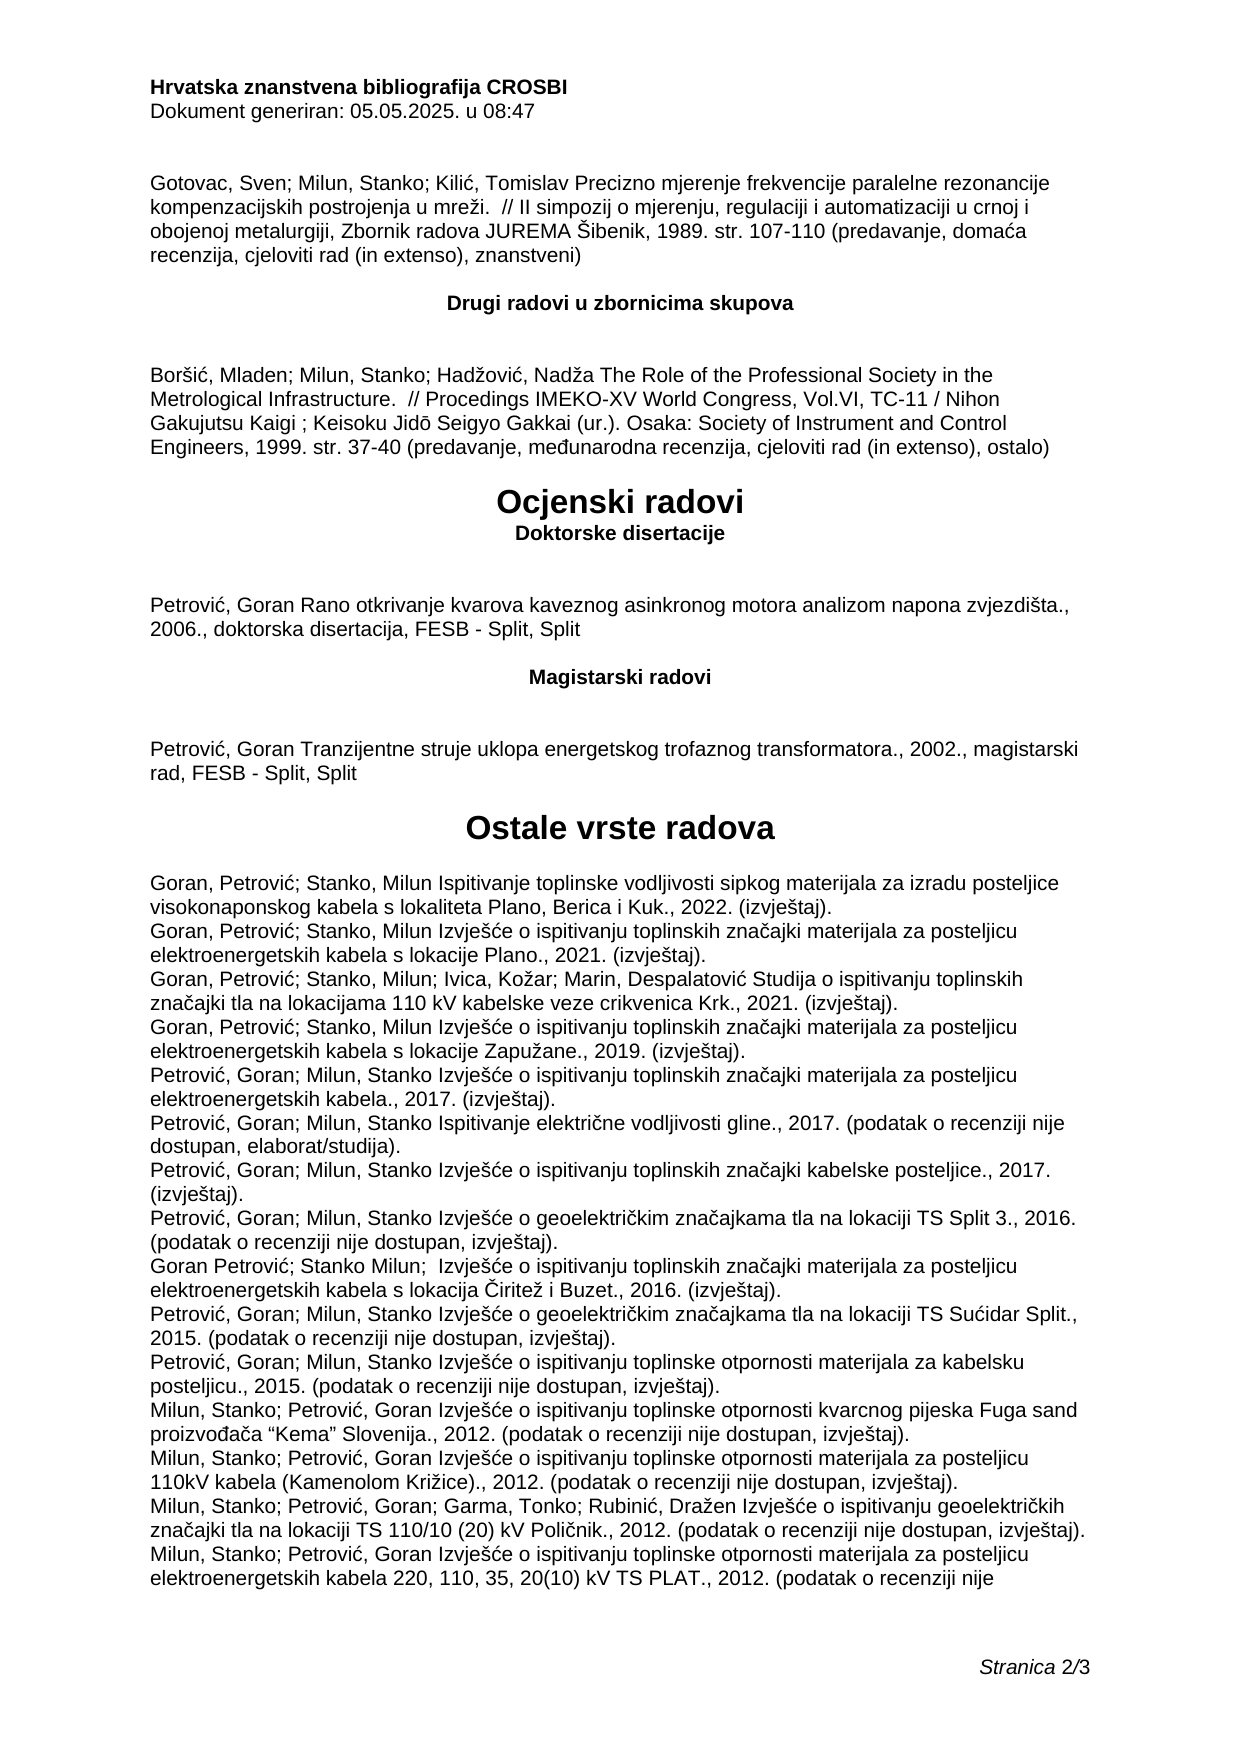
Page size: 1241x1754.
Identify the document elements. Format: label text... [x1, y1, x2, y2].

text Milun, Stanko; Petrović, Goran [150, 1398, 1090, 1446]
text Petrović, Goran; Milun, Stanko [150, 1110, 1090, 1158]
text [150, 1494, 1090, 1542]
text Petrović, Goran [150, 737, 1090, 784]
text Goran, Petrović; Stanko, Milun [150, 919, 1090, 967]
subtitle Ocjenski radovi [150, 482, 1090, 521]
text Petrović, Goran; Milun, Stanko [150, 1350, 1090, 1398]
subtitle Drugi radovi u zbornicima skupova [150, 291, 1090, 315]
subtitle Magistarski radovi [150, 665, 1090, 689]
subtitle Doktorske disertacije [150, 521, 1090, 545]
text Milun, Stanko; Petrović, Goran [150, 1446, 1090, 1494]
text Petrović, Goran; Milun, Stanko [150, 1206, 1090, 1254]
text Petrović, Goran; Milun, Stanko [150, 1062, 1090, 1110]
text Petrović, Goran; Milun, Stanko [150, 1302, 1090, 1350]
subtitle Ostale vrste radova [150, 808, 1090, 847]
text Boršić, Mladen; Milun, Stanko; Hadžović, Nadža [150, 363, 1090, 458]
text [150, 1542, 1090, 1589]
text Goran Petrović; Stanko Milun; [150, 1254, 1090, 1302]
text Petrović, Goran; Milun, Stanko [150, 1158, 1090, 1206]
text Goran, Petrović; Stanko, Milun; Ivica, Kožar; Marin, Despalatović [150, 967, 1090, 1014]
text Petrović, Goran [150, 593, 1090, 641]
text Goran, Petrović; Stanko, Milun [150, 1014, 1090, 1062]
text Gotovac, Sven; Milun, Stanko; Kilić, Tomislav [150, 171, 1090, 267]
text Goran, Petrović; Stanko, Milun [150, 871, 1090, 919]
